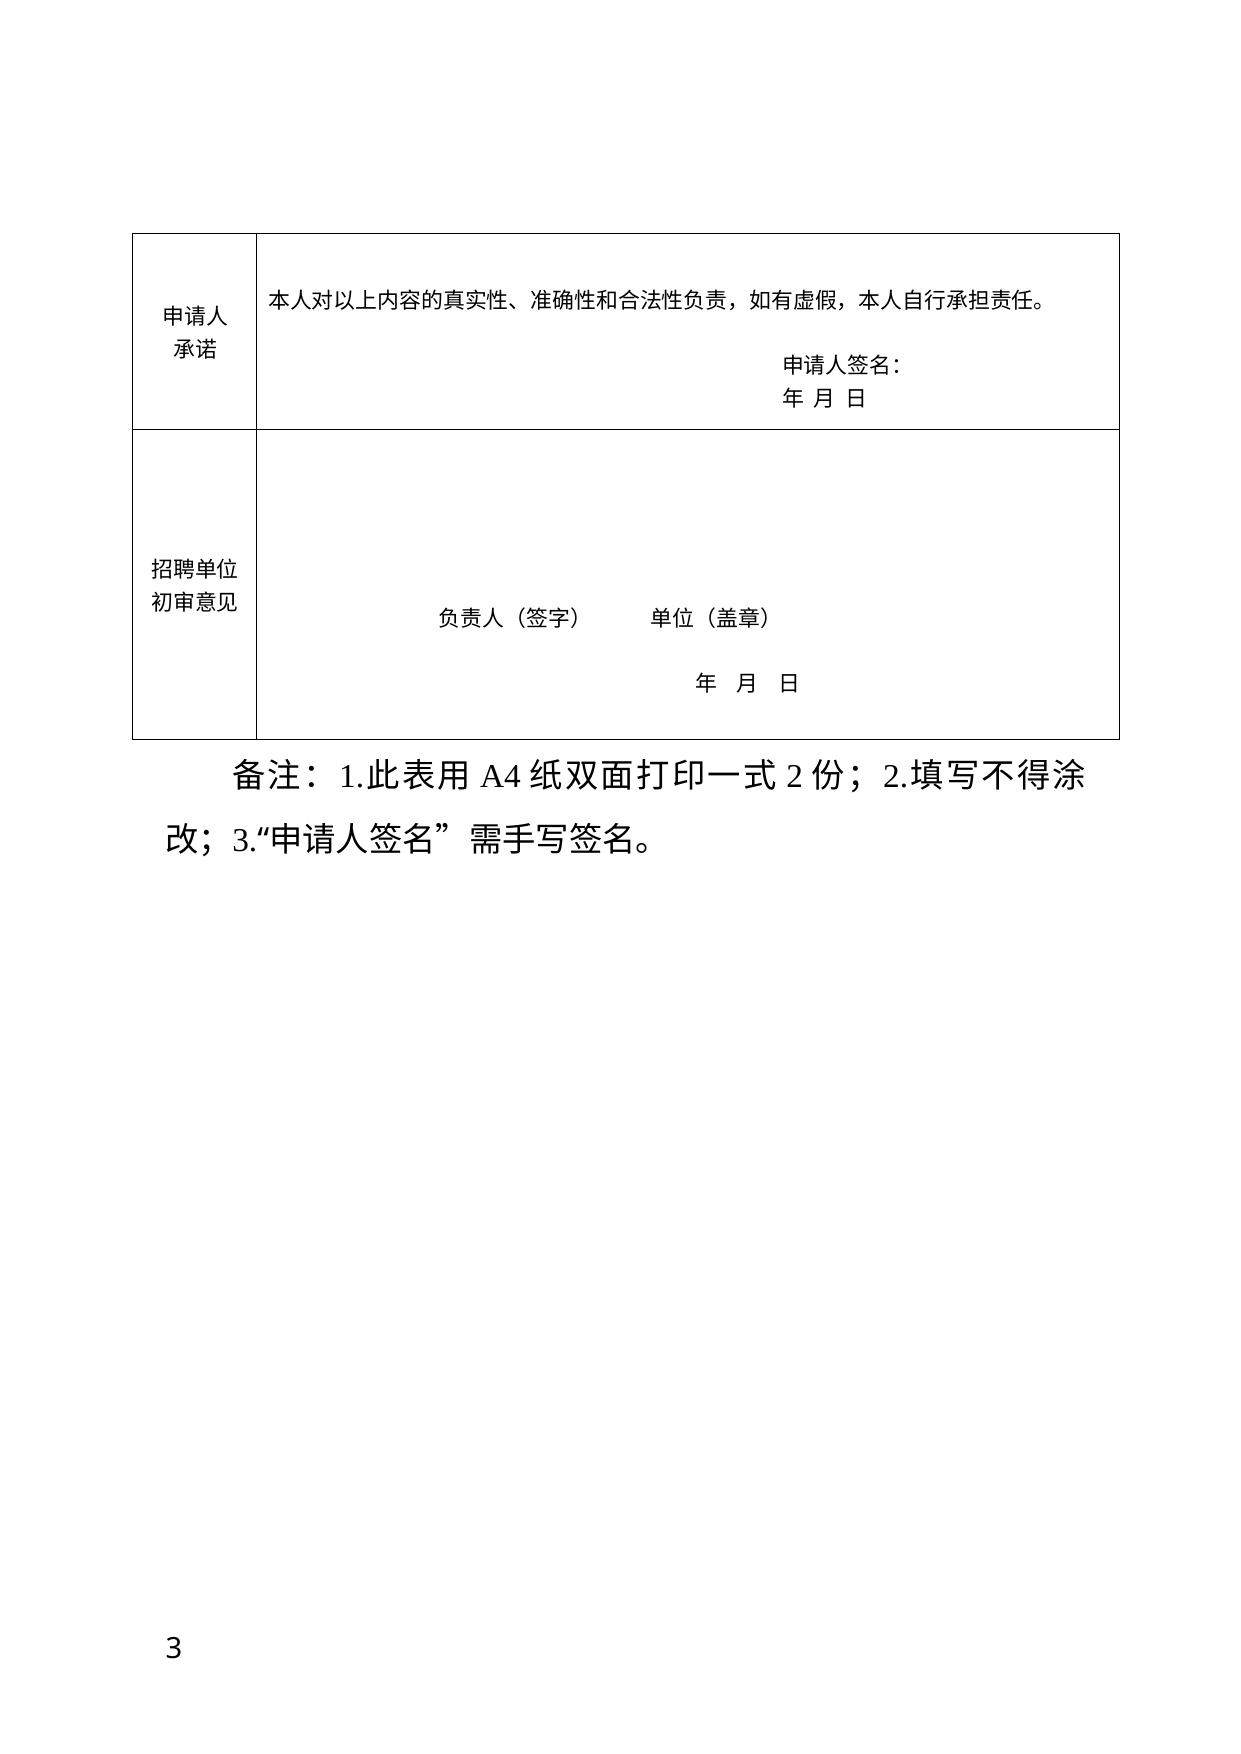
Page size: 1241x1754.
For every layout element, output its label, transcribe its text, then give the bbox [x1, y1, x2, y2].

table_cell 申请人 承诺 [133, 234, 256, 429]
table_cell 招聘单位 初审意见 [133, 430, 256, 739]
text 备注：1.此表用A4纸双面打印一式2份；2.填写不得涂改；3.“申请人签名”需手写签名。 [165, 740, 1087, 870]
table_cell 本人对以上内容的真实性、准确性和合法性负责，如有虚假，本人自行承担责任。 申请人签名： 年 月 日 [257, 234, 1119, 429]
table_cell 负责人（签字） 单位（盖章） 年 月 日 [257, 430, 1119, 739]
